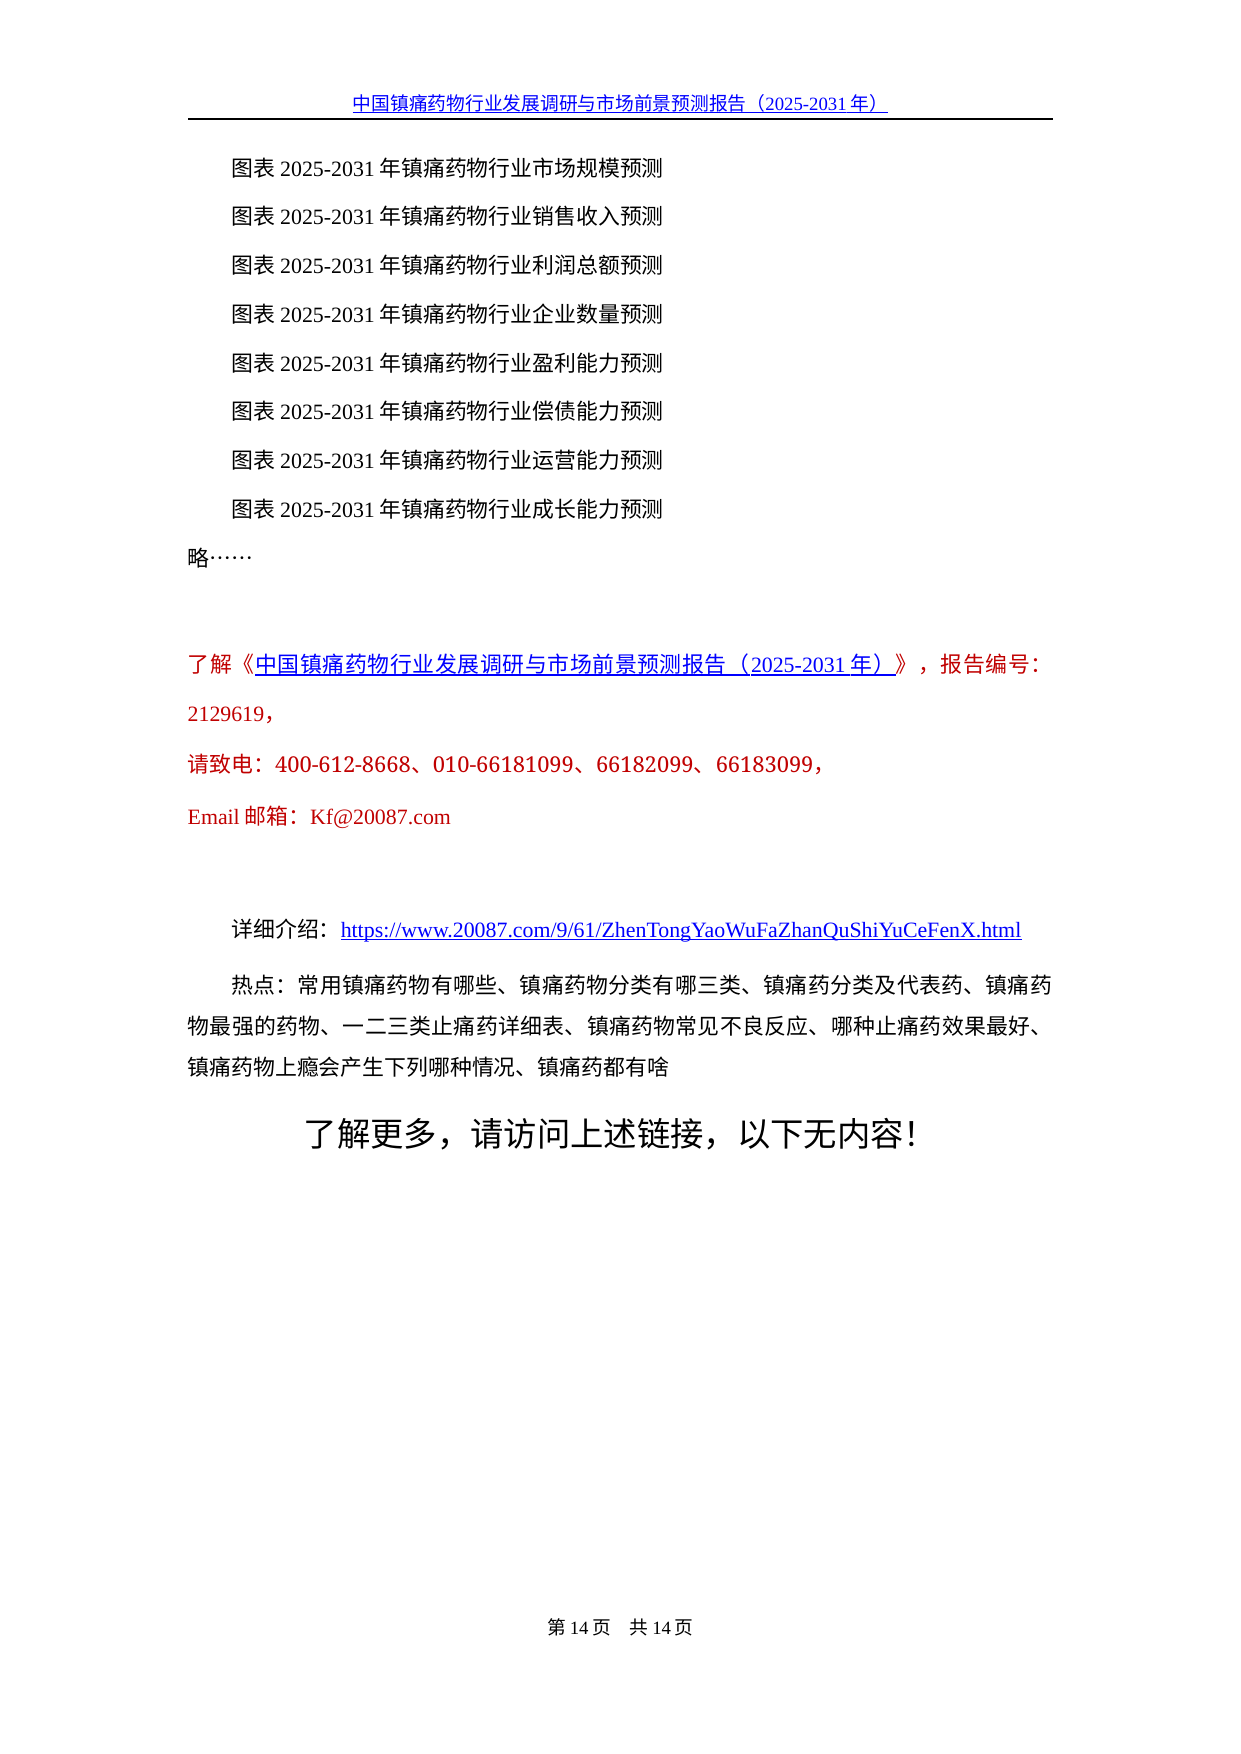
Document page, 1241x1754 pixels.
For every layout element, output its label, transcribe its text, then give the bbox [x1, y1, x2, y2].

title 了解更多，请访问上述链接，以下无内容！ [187, 1099, 1053, 1164]
text Email邮箱：Kf@20087.com [187, 798, 1053, 831]
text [187, 150, 1053, 573]
text 请致电：400-612-8668、010-66181099、66182099、66183099， [187, 747, 1053, 779]
text 了解《中国镇痛药物行业发展调研与市场前景预测报告（2025-2031年）》，报告编号：2129619， [187, 647, 1053, 728]
text 详细介绍：https://www.20087.com/9/61/ZhenTongYaoWuFaZhanQuShiYuCeFenX.html [187, 911, 1053, 944]
text 热点：常用镇痛药物有哪些、镇痛药物分类有哪三类、镇痛药分类及代表药、镇痛药物最强的药物、一二三类止痛药详细表、镇痛药物常见不良反应、哪种止痛药效果最好、镇痛药物上瘾会产生下列哪种情况、镇痛药都有啥 [187, 968, 1053, 1082]
